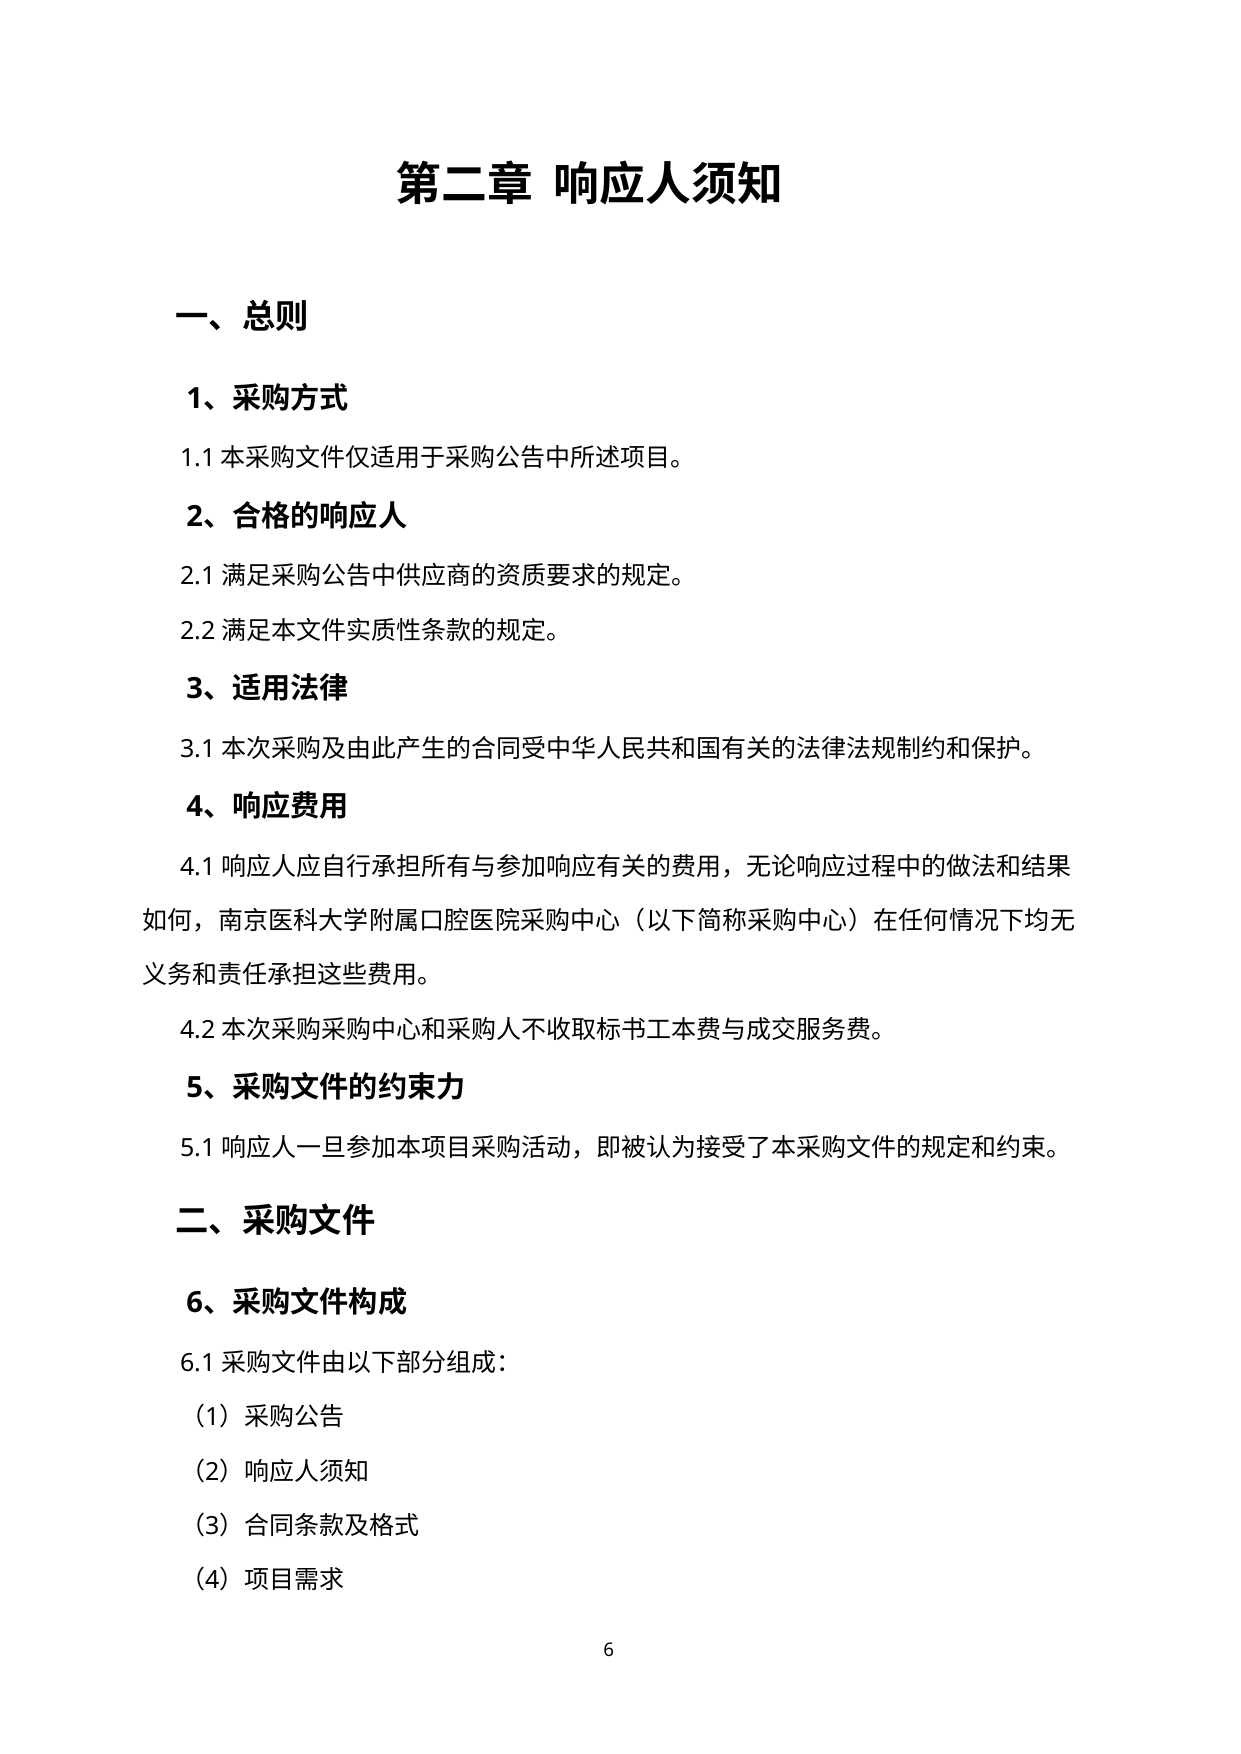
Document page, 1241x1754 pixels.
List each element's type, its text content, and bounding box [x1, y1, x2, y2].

text 2.2 满足本文件实质性条款的规定。 [142, 610, 1075, 646]
text 3、适用法律 [142, 664, 1075, 707]
text 2.1 满足采购公告中供应商的资质要求的规定。 [142, 556, 1075, 592]
text 1.1本采购文件仅适用于采购公告中所述项目。 [142, 438, 1075, 474]
text 一、总则 [142, 289, 1075, 338]
text 5、采购文件的约束力 [142, 1063, 1075, 1106]
text （2）响应人须知 [142, 1451, 1075, 1487]
text 第二章 响应人须知 [142, 148, 1075, 214]
text 二、采购文件 [142, 1194, 1075, 1242]
text 4.2 本次采购采购中心和采购人不收取标书工本费与成交服务费。 [142, 1009, 1075, 1045]
text 6、采购文件构成 [142, 1279, 1075, 1321]
text （1）采购公告 [142, 1397, 1075, 1433]
text 4.1 响应人应自行承担所有与参加响应有关的费用，无论响应过程中的做法和结果如何，南京医科大学附属口腔医院采购中心（以下简称采购中心）在任何情况下均无义务和责任承担这些费用。 [142, 846, 1075, 991]
text 5.1 响应人一旦参加本项目采购活动，即被认为接受了本采购文件的规定和约束。 [142, 1127, 1075, 1163]
text 2、合格的响应人 [142, 492, 1075, 535]
text 6.1 采购文件由以下部分组成： [142, 1342, 1075, 1378]
text 4、响应费用 [142, 782, 1075, 825]
text 3.1 本次采购及由此产生的合同受中华人民共和国有关的法律法规制约和保护。 [142, 728, 1075, 764]
text 1、采购方式 [142, 374, 1075, 417]
text （3）合同条款及格式 [142, 1505, 1075, 1542]
text （4）项目需求 [142, 1560, 1075, 1596]
